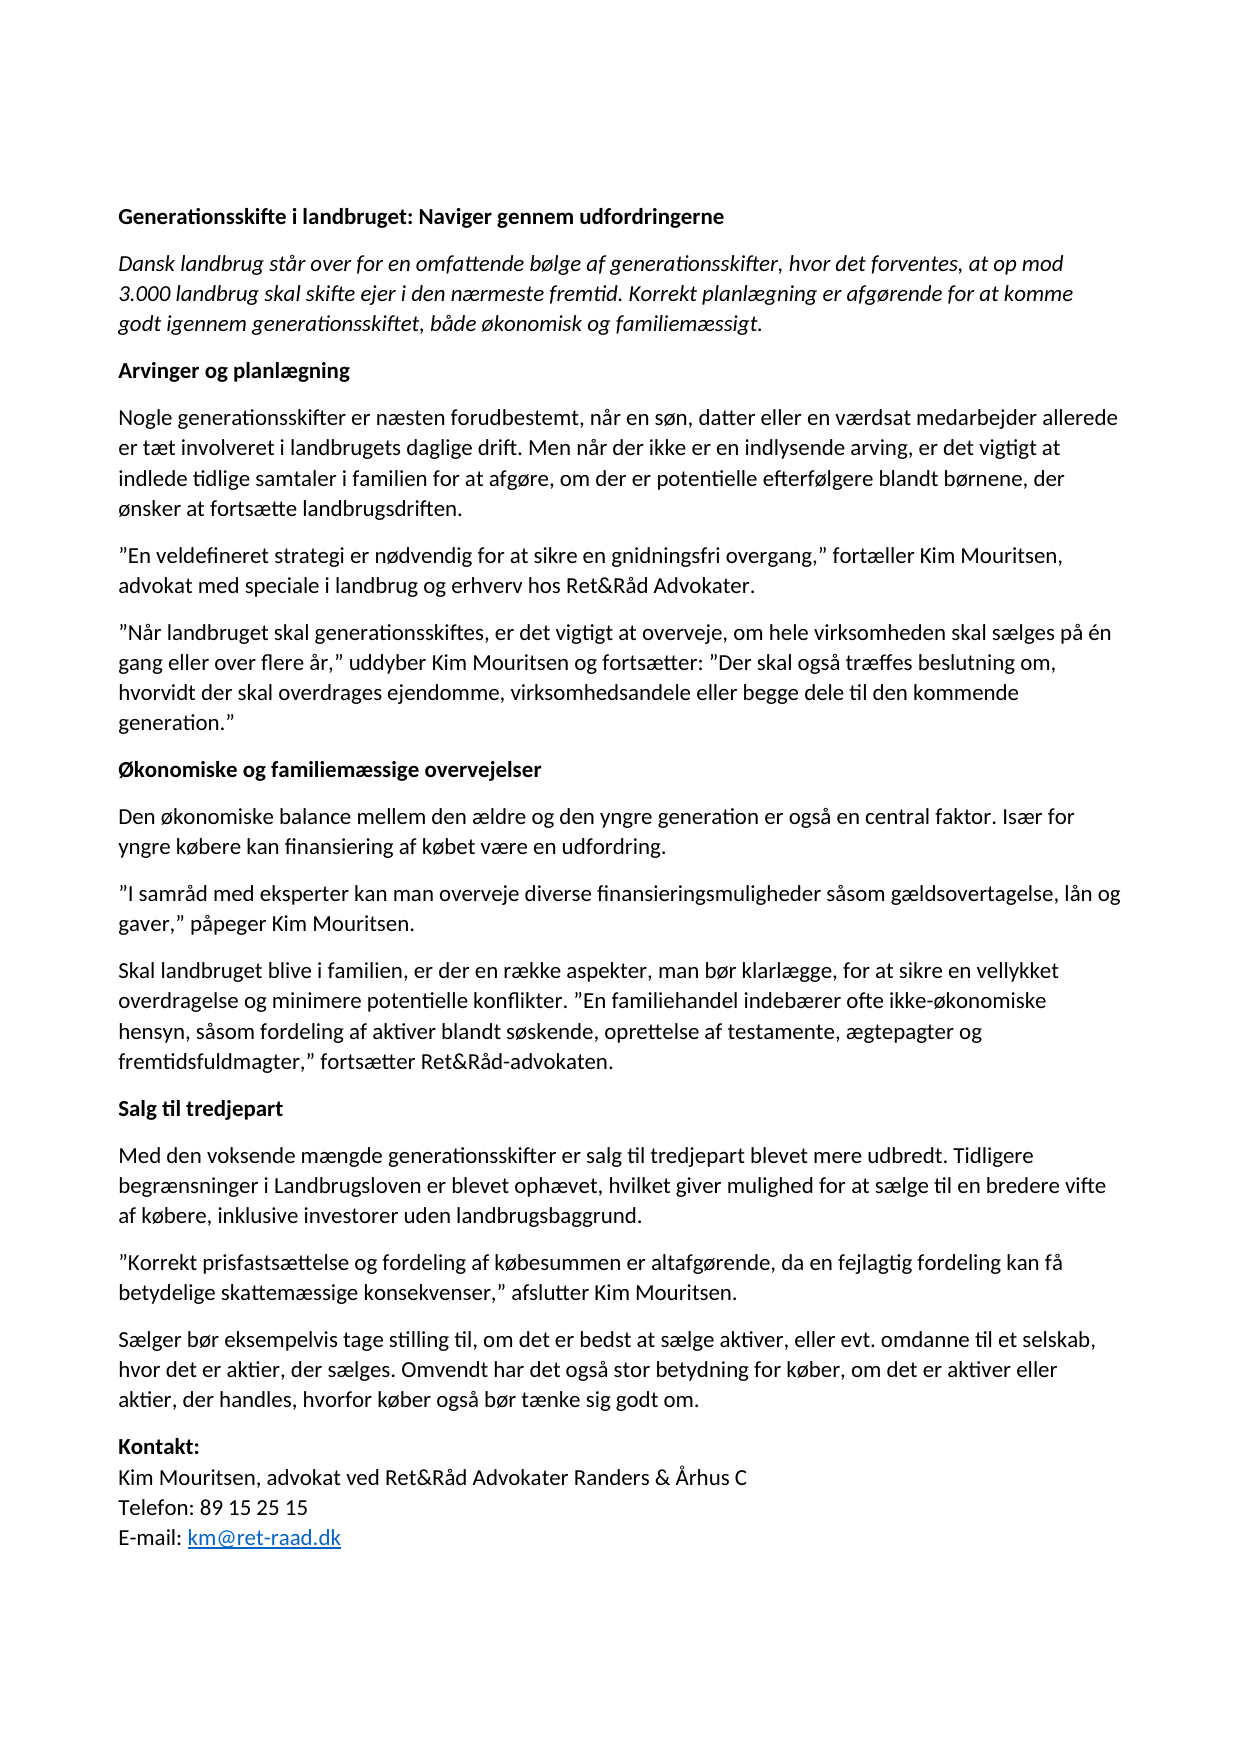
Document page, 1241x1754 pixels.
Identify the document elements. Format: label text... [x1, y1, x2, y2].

text Med den voksende mængde generationsskifter er salg til tredjepart blevet mere udbredt. Tidligere begrænsninger i Landbrugsloven er blevet ophævet, hvilket giver mulighed for at sælge til en bredere vifte af købere, inklusive investorer uden landbrugsbaggrund. [118, 1141, 1122, 1229]
text ”I samråd med eksperter kan man overveje diverse finansieringsmuligheder såsom gældsovertagelse, lån og gaver,” påpeger Kim Mouritsen. [118, 879, 1122, 937]
text ”Korrekt prisfastsættelse og fordeling af købesummen er altafgørende, da en fejlagtig fordeling kan få betydelige skattemæssige konsekvenser,” afslutter Kim Mouritsen. [118, 1248, 1122, 1306]
text ”Når landbruget skal generationsskiftes, er det vigtigt at overveje, om hele virksomheden skal sælges på én gang eller over flere år,” uddyber Kim Mouritsen og fortsætter: ”Der skal også træffes beslutning om, hvorvidt der skal overdrages ejendomme, virksomhedsandele eller begge dele til den kommende generation.” [118, 618, 1122, 736]
text Nogle generationsskifter er næsten forudbestemt, når en søn, datter eller en værdsat medarbejder allerede er tæt involveret i landbrugets daglige drift. Men når der ikke er en indlysende arving, er det vigtigt at indlede tidlige samtaler i familien for at afgøre, om der er potentielle efterfølgere blandt børnene, der ønsker at fortsætte landbrugsdriften. [118, 403, 1122, 522]
text Generationsskifte i landbruget: Naviger gennem udfordringerne [118, 202, 1122, 230]
text Skal landbruget blive i familien, er der en række aspekter, man bør klarlægge, for at sikre en vellykket overdragelse og minimere potentielle konflikter. ”En familiehandel indebærer ofte ikke-økonomiske hensyn, såsom fordeling af aktiver blandt søskende, oprettelse af testamente, ægtepagter og fremtidsfuldmagter,” fortsætter Ret&Råd-advokaten. [118, 956, 1122, 1075]
text Den økonomiske balance mellem den ældre og den yngre generation er også en central faktor. Især for yngre købere kan finansiering af købet være en udfordring. [118, 802, 1122, 860]
text Arvinger og planlægning [118, 356, 1122, 384]
text Kontakt: Kim Mouritsen, advokat ved Ret&Råd Advokater Randers & Århus C Telefon: 89 15 25 15 E-mail: km@ret-raad.dk [118, 1432, 1122, 1551]
text Sælger bør eksempelvis tage stilling til, om det er bedst at sælge aktiver, eller evt. omdanne til et selskab, hvor det er aktier, der sælges. Omvendt har det også stor betydning for køber, om det er aktiver eller aktier, der handles, hvorfor køber også bør tænke sig godt om. [118, 1325, 1122, 1413]
text ”En veldefineret strategi er nødvendig for at sikre en gnidningsfri overgang,” fortæller Kim Mouritsen, advokat med speciale i landbrug og erhverv hos Ret&Råd Advokater. [118, 541, 1122, 599]
text Økonomiske og familiemæssige overvejelser [118, 755, 1122, 783]
text Salg til tredjepart [118, 1094, 1122, 1122]
text Dansk landbrug står over for en omfattende bølge af generationsskifter, hvor det forventes, at op mod 3.000 landbrug skal skifte ejer i den nærmeste fremtid. Korrekt planlægning er afgørende for at komme godt igennem generationsskiftet, både økonomisk og familiemæssigt. [118, 249, 1122, 337]
